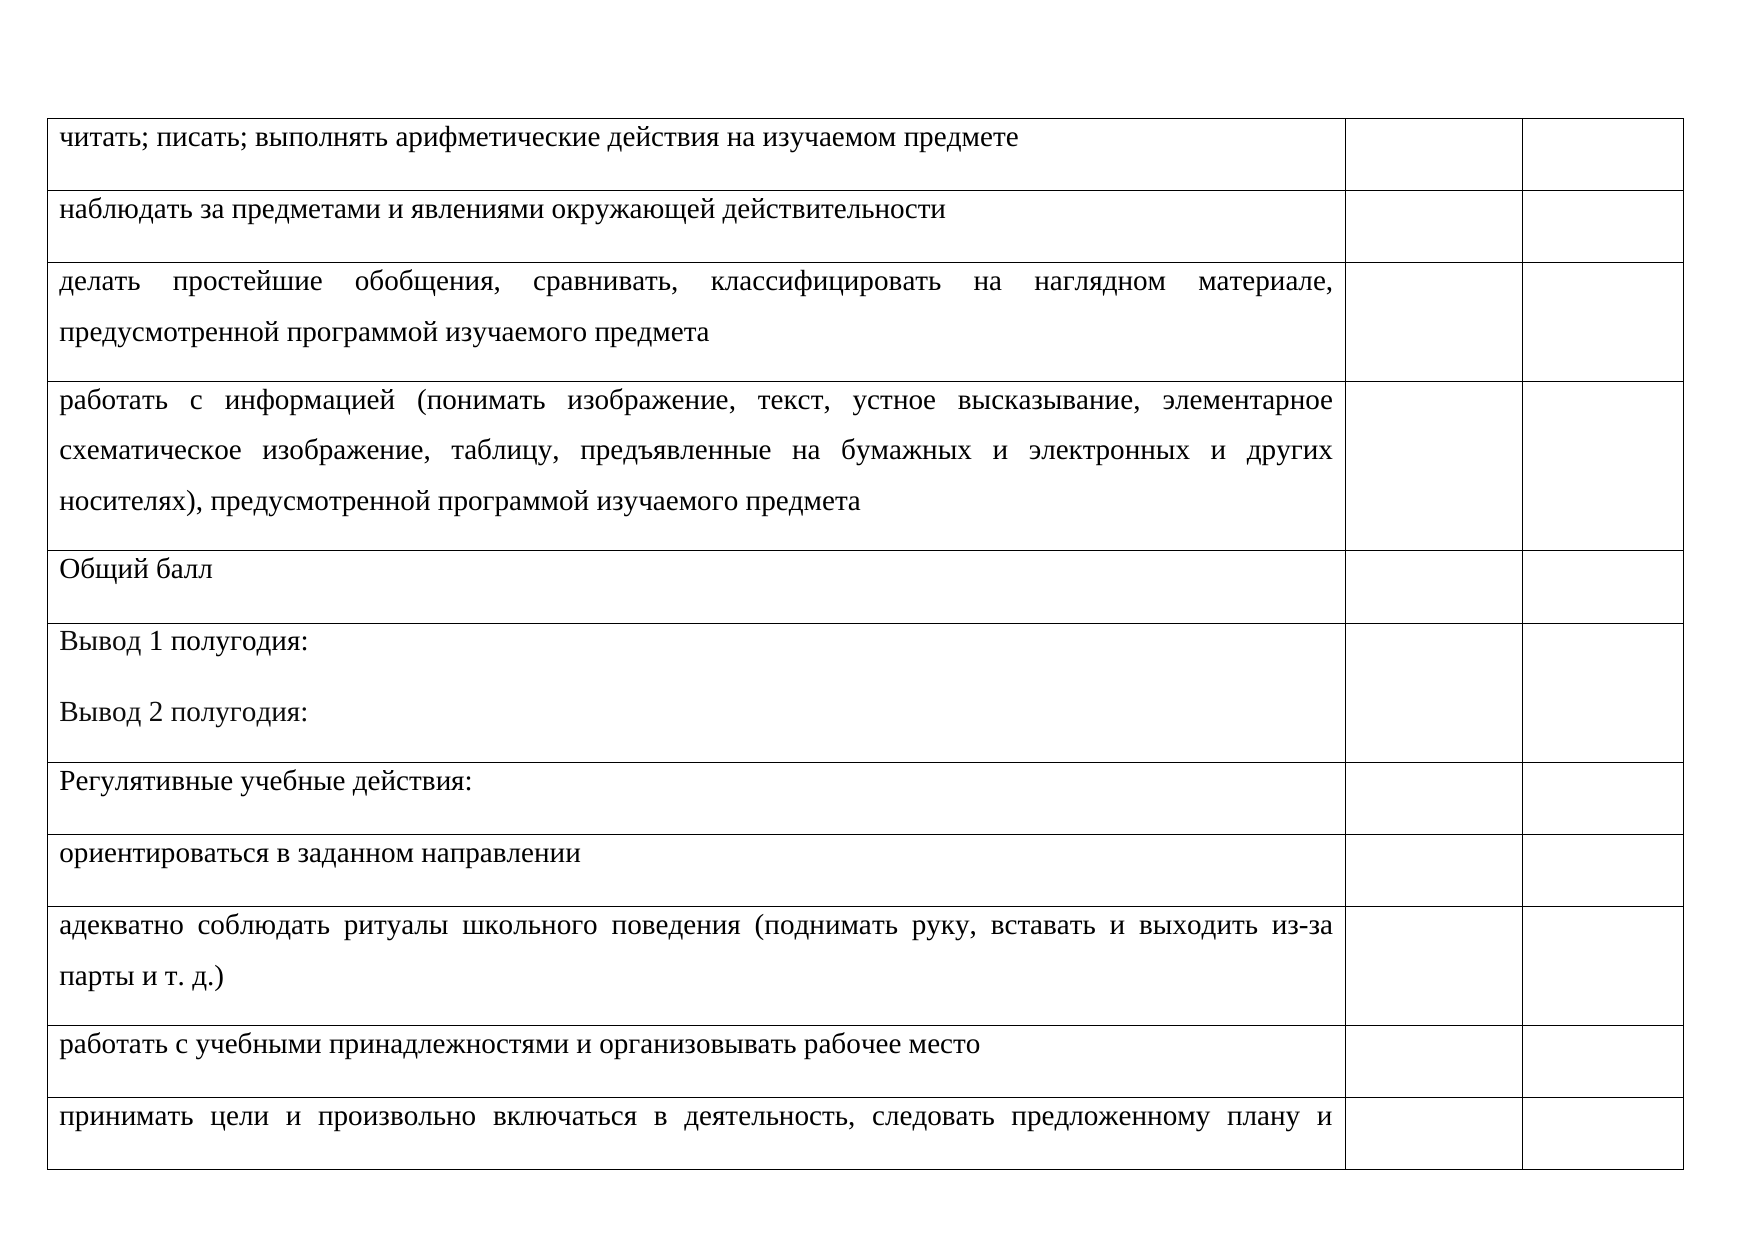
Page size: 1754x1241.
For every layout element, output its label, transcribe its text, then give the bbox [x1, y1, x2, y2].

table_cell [48, 1098, 1345, 1169]
table_cell [1346, 119, 1522, 190]
table_cell [1523, 1026, 1683, 1097]
table_cell работать с учебными принадлежностями и организовывать рабочее место [48, 1026, 1345, 1097]
table_cell [1523, 1098, 1683, 1169]
table_cell [1346, 382, 1522, 550]
table_cell [1523, 624, 1683, 762]
table_cell [1523, 119, 1683, 190]
table_cell Вывод 1 полугодия: Вывод 2 полугодия: [48, 624, 1345, 762]
table_cell адекватно соблюдать ритуалы школьного поведения (поднимать руку, вставать и выходить из-за парты и т. д.) [48, 907, 1345, 1025]
table_cell [1346, 624, 1522, 762]
table_cell [1523, 191, 1683, 262]
table_cell Регулятивные учебные действия: [48, 763, 1345, 834]
table_cell [1523, 763, 1683, 834]
table_cell Общий балл [48, 551, 1345, 622]
table_cell делать простейшие обобщения, сравнивать, классифицировать на наглядном материале, предусмотренной программой изучаемого предмета [48, 263, 1345, 381]
table_cell [1346, 907, 1522, 1025]
table_cell читать; писать; выполнять арифметические действия на изучаемом предмете [48, 119, 1345, 190]
table_cell [1346, 1026, 1522, 1097]
table_cell [1523, 263, 1683, 381]
table_cell работать с информацией (понимать изображение, текст, устное высказывание, элементарное схематическое изображение, таблицу, предъявленные на бумажных и электронных и других носителях), предусмотренной программой изучаемого предмета [48, 382, 1345, 550]
table_cell [1523, 551, 1683, 622]
table_cell [1346, 263, 1522, 381]
table_cell [1346, 551, 1522, 622]
table_cell [1523, 835, 1683, 906]
table_cell [1346, 835, 1522, 906]
table_cell [1346, 763, 1522, 834]
table_cell [1346, 191, 1522, 262]
table_cell [1346, 1098, 1522, 1169]
table_cell ориентироваться в заданном направлении [48, 835, 1345, 906]
table_cell [1523, 382, 1683, 550]
table_cell [1523, 907, 1683, 1025]
table_cell наблюдать за предметами и явлениями окружающей действительности [48, 191, 1345, 262]
